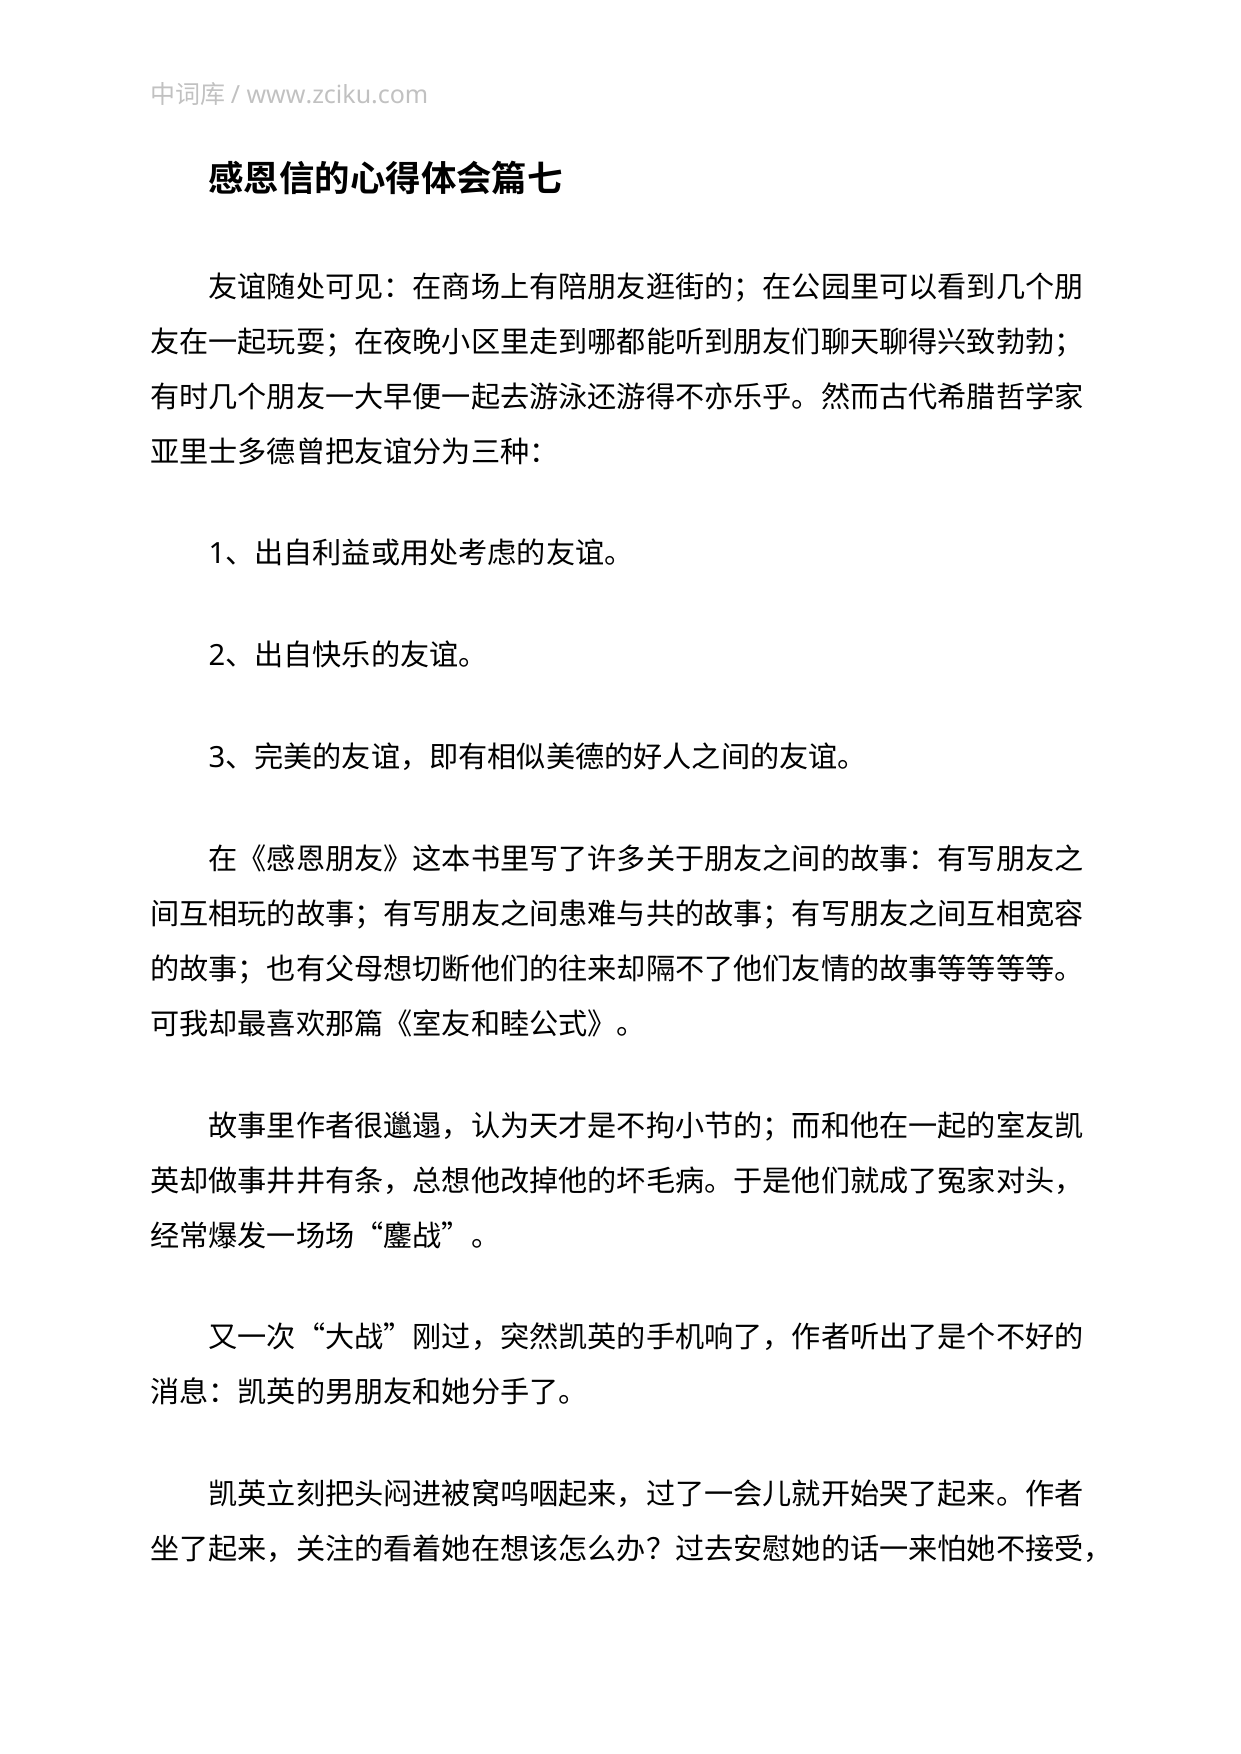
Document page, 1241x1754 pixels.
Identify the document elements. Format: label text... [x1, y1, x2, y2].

text 3、完美的友谊，即有相似美德的好人之间的友谊。 [150, 734, 1090, 776]
text 又一次“大战”刚过，突然凯英的手机响了，作者听出了是个不好的消息：凯英的男朋友和她分手了。 [150, 1314, 1090, 1411]
text 在《感恩朋友》这本书里写了许多关于朋友之间的故事：有写朋友之间互相玩的故事；有写朋友之间患难与共的故事；有写朋友之间互相宽容的故事；也有父母想切断他们的往来却隔不了他们友情的故事等等等等。可我却最喜欢那篇《室友和睦公式》。 [150, 836, 1090, 1043]
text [150, 1471, 1090, 1568]
text 1、出自利益或用处考虑的友谊。 [150, 530, 1090, 572]
text 友谊随处可见：在商场上有陪朋友逛街的；在公园里可以看到几个朋友在一起玩耍；在夜晚小区里走到哪都能听到朋友们聊天聊得兴致勃勃；有时几个朋友一大早便一起去游泳还游得不亦乐乎。然而古代希腊哲学家亚里士多德曾把友谊分为三种： [150, 263, 1090, 470]
text 故事里作者很邋遢，认为天才是不拘小节的；而和他在一起的室友凯英却做事井井有条，总想他改掉他的坏毛病。于是他们就成了冤家对头，经常爆发一场场“鏖战”。 [150, 1102, 1090, 1254]
text 感恩信的心得体会篇七 [150, 150, 1090, 201]
text 2、出自快乐的友谊。 [150, 632, 1090, 674]
